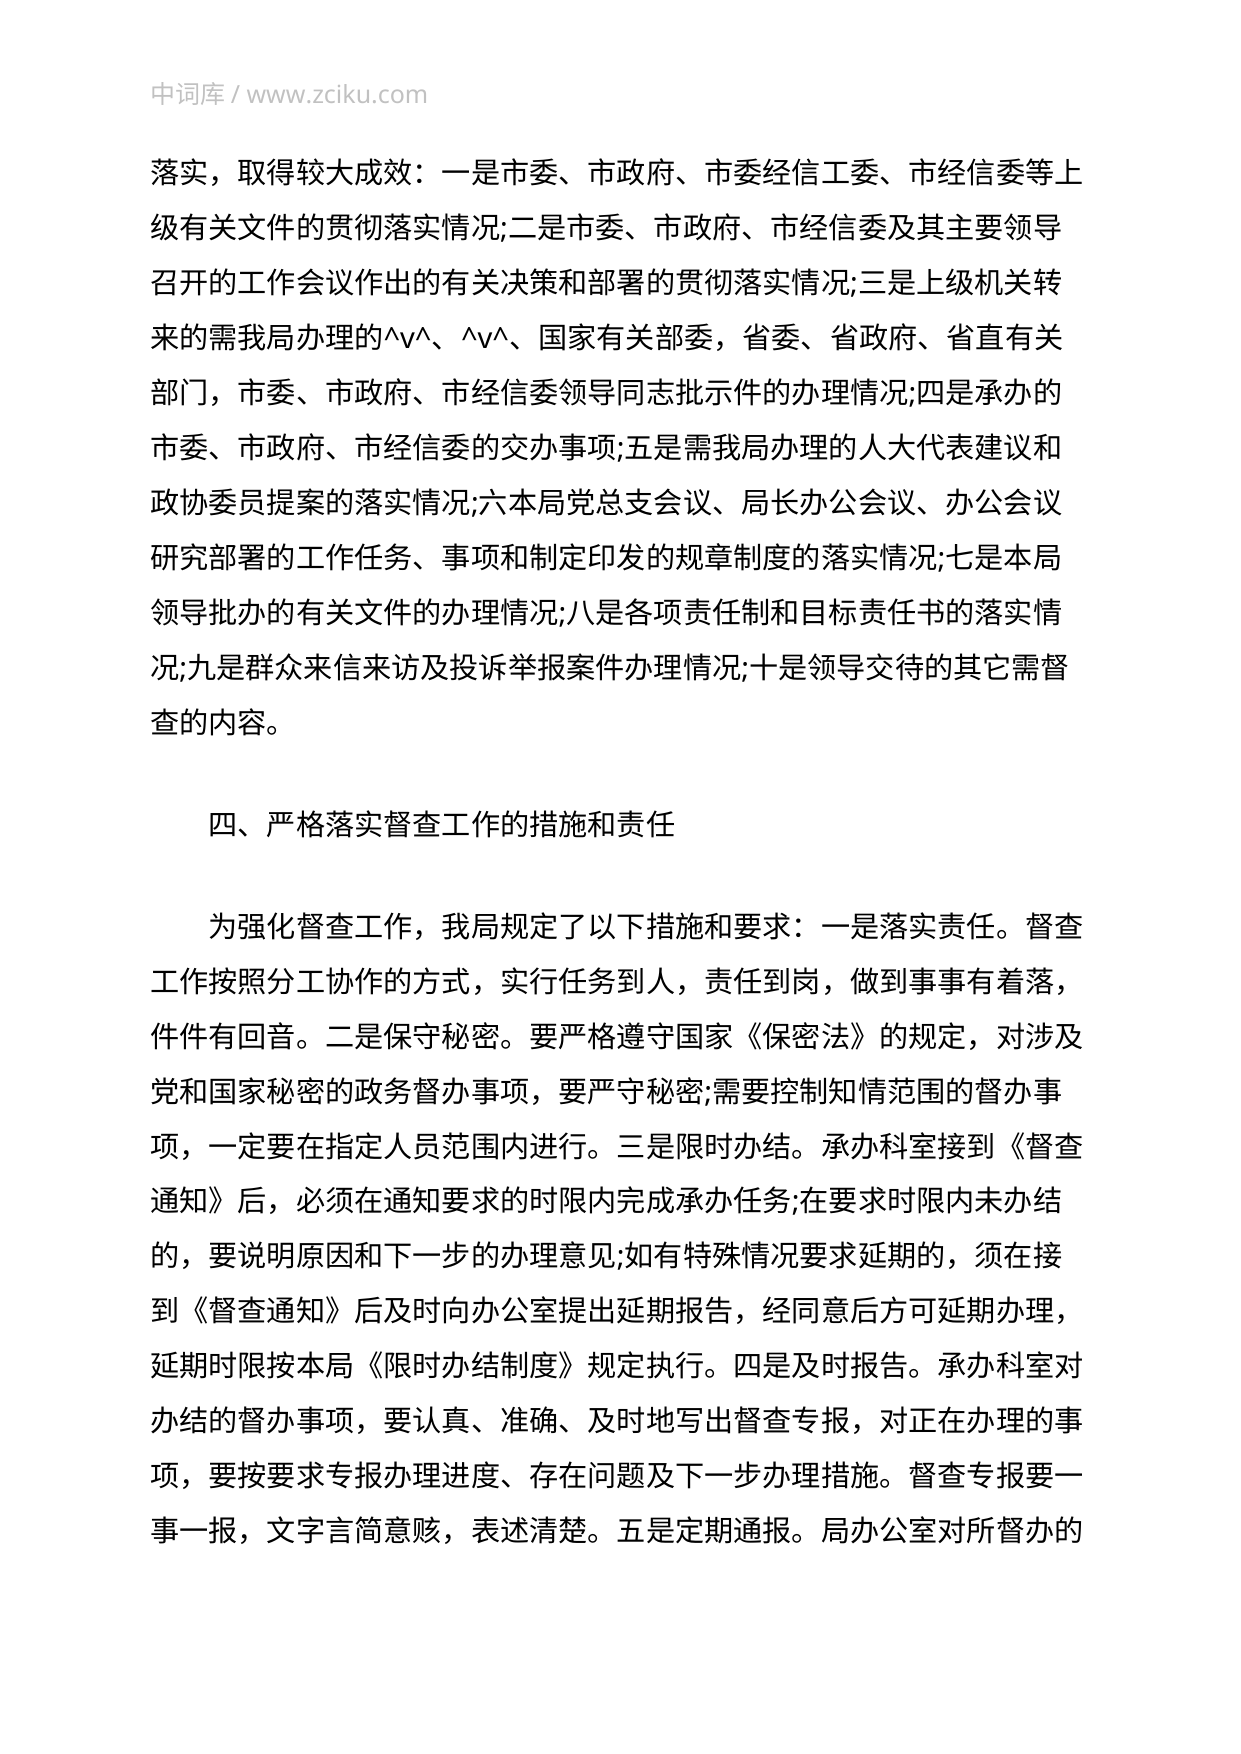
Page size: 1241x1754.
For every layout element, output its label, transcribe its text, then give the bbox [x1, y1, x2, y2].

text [150, 903, 1090, 1550]
text 四、严格落实督查工作的措施和责任 [150, 802, 1090, 844]
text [150, 150, 1090, 742]
